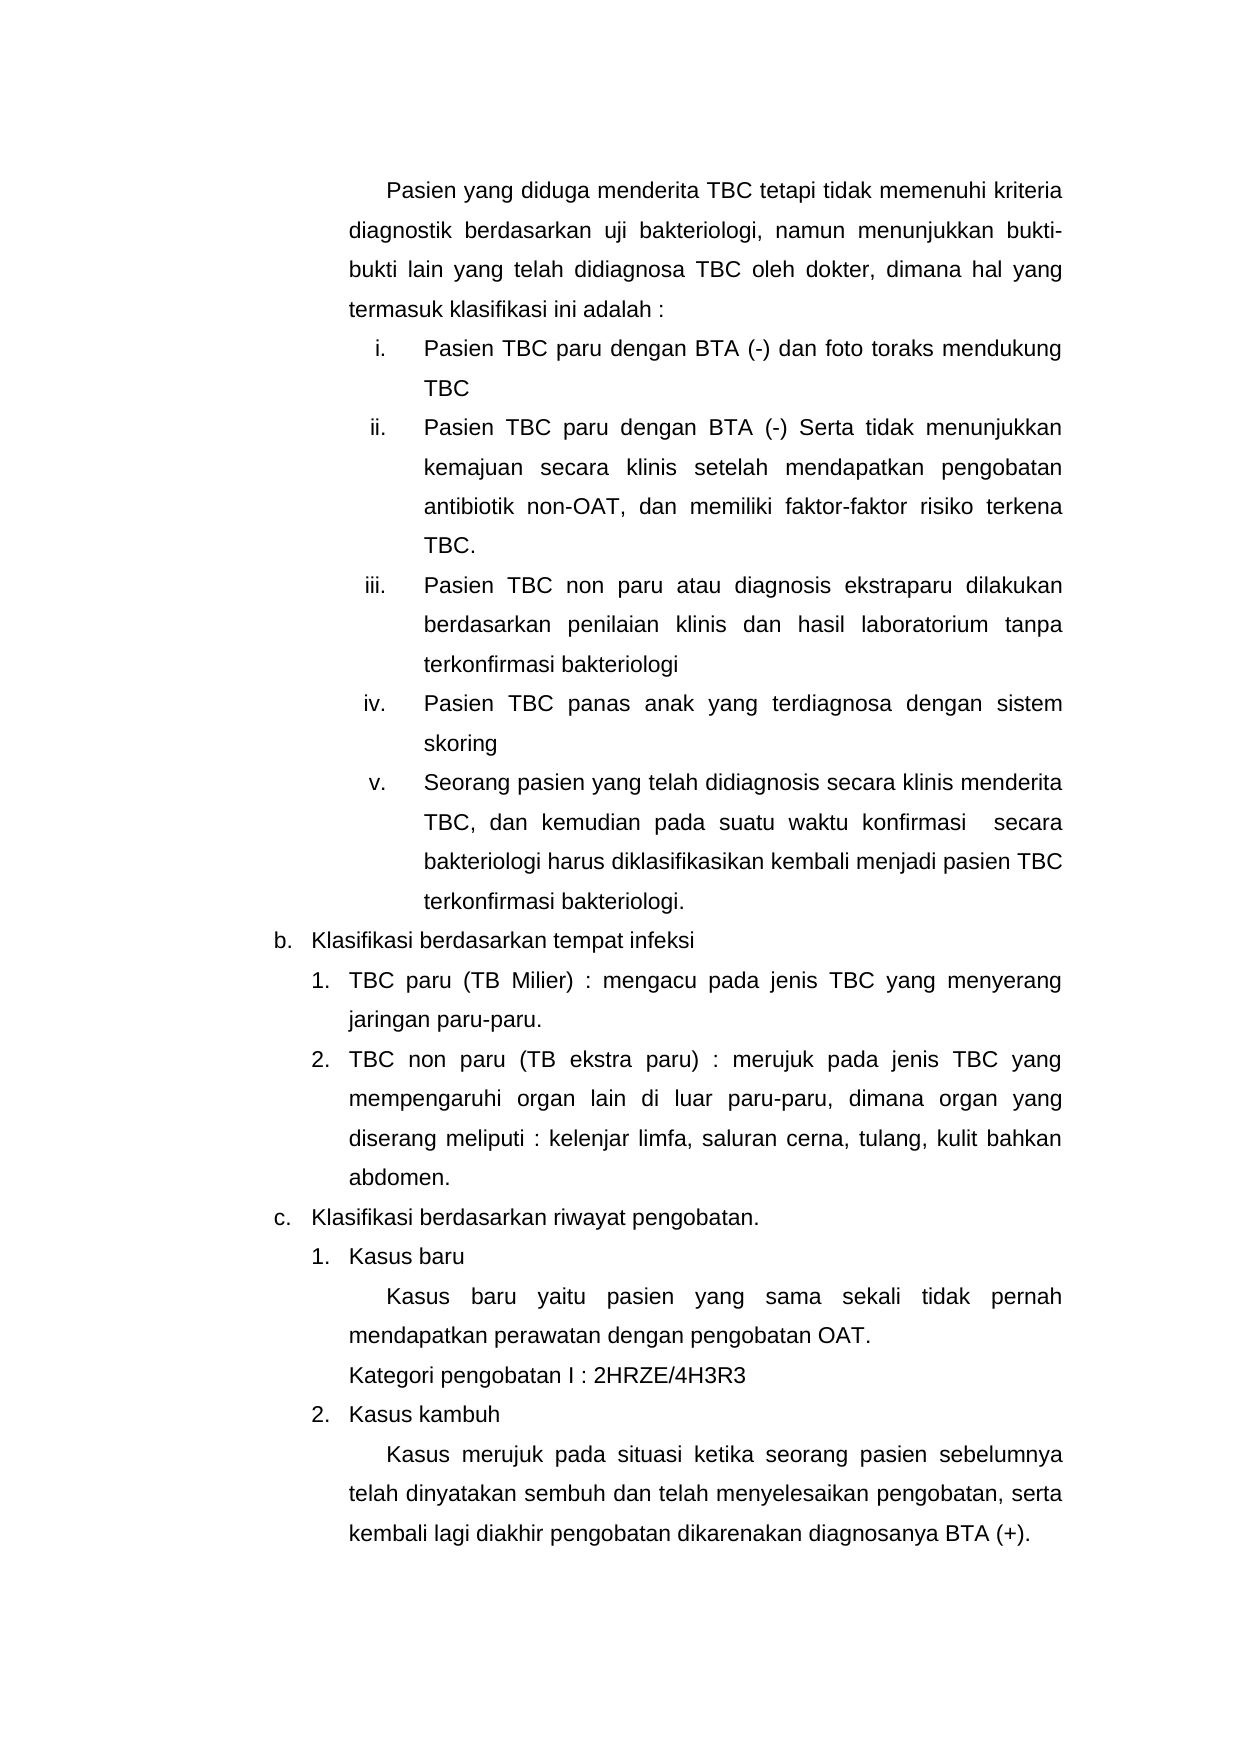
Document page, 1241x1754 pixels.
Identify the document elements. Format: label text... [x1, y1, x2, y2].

list Pasien TBC paru dengan BTA (-) dan foto toraks mendukung TBC [386, 335, 1063, 401]
list Klasifikasi berdasarkan tempat infeksi [274, 927, 1063, 954]
list Pasien TBC non paru atau diagnosis ekstraparu dilakukan berdasarkan penilaian klinis dan hasil laboratorium tanpa terkonfirmasi bakteriologi [386, 572, 1063, 677]
list Kategori pengobatan I : 2HRZE/4H3R3 [349, 1362, 1063, 1388]
list Kasus merujuk pada situasi ketika seorang pasien sebelumnya telah dinyatakan sembuh dan telah menyelesaikan pengobatan, serta kembali lagi diakhir pengobatan dikarenakan diagnosanya BTA (+). [349, 1441, 1063, 1546]
list Pasien TBC panas anak yang terdiagnosa dengan sistem skoring [386, 690, 1063, 756]
list Kasus kambuh [311, 1401, 1063, 1427]
list Pasien TBC paru dengan BTA (-) Serta tidak menunjukkan kemajuan secara klinis setelah mendapatkan pengobatan antibiotik non-OAT, dan memiliki faktor-faktor risiko terkena TBC. [386, 414, 1063, 559]
list Pasien yang diduga menderita TBC tetapi tidak memenuhi kriteria diagnostik berdasarkan uji bakteriologi, namun menunjukkan bukti-bukti lain yang telah didiagnosa TBC oleh dokter, dimana hal yang termasuk klasifikasi ini adalah : [349, 177, 1063, 322]
list Kasus baru [311, 1243, 1063, 1269]
list TBC paru (TB Milier) : mengacu pada jenis TBC yang menyerang jaringan paru-paru. [311, 967, 1063, 1033]
list TBC non paru (TB ekstra paru) : merujuk pada jenis TBC yang mempengaruhi organ lain di luar paru-paru, dimana organ yang diserang meliputi : kelenjar limfa, saluran cerna, tulang, kulit bahkan abdomen. [311, 1046, 1063, 1191]
list Kasus baru yaitu pasien yang sama sekali tidak pernah mendapatkan perawatan dengan pengobatan OAT. [349, 1283, 1063, 1348]
list Klasifikasi berdasarkan riwayat pengobatan. [274, 1204, 1063, 1230]
list Seorang pasien yang telah didiagnosis secara klinis menderita TBC, dan kemudian pada suatu waktu konfirmasi secara bakteriologi harus diklasifikasikan kembali menjadi pasien TBC terkonfirmasi bakteriologi. [386, 769, 1063, 914]
